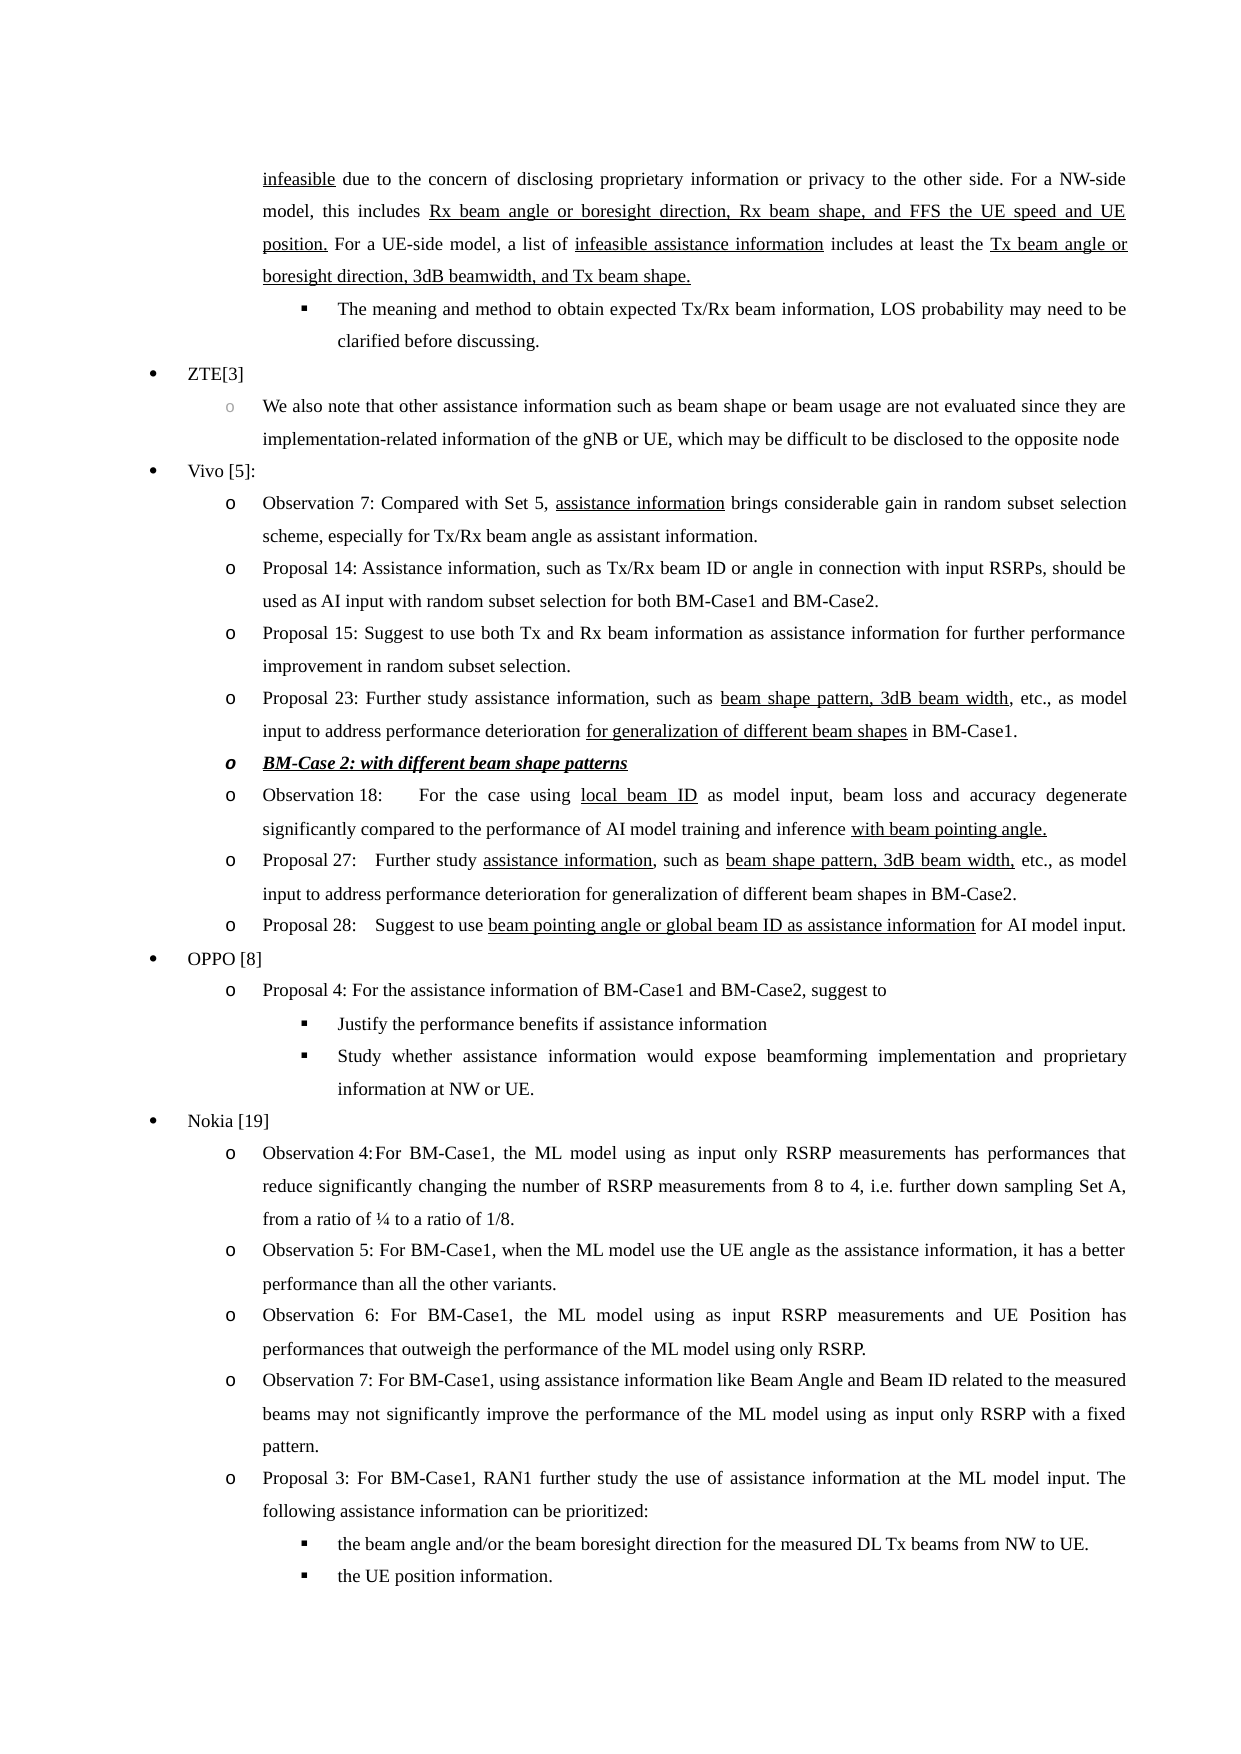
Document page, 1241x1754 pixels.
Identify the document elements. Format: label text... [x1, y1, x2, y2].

list OPPO [8] [150, 942, 1128, 974]
list Nokia [19] [150, 1104, 1128, 1137]
list Proposal 15: Suggest to use both Tx and Rx beam information as assistance information for further performance improvement in random subset selection. [225, 617, 1128, 682]
list Observation 4: For BM-Case1, the ML model using as input only RSRP measurements has performances that reduce significantly changing the number of RSRP measurements from 8 to 4, i.e. further down sampling Set A, from a ratio of ¼ to a ratio of 1/8. [225, 1137, 1128, 1234]
list BM-Case 2: with different beam shape patterns [225, 747, 1128, 779]
list Proposal 3: For BM-Case1, RAN1 further study the use of assistance information at the ML model input. The following assistance information can be prioritized: [225, 1462, 1128, 1527]
list Observation 18: For the case using local beam ID as model input, beam loss and accuracy degenerate significantly compared to the performance of AI model training and inference with beam pointing angle. [225, 779, 1128, 844]
list Proposal 28: Suggest to use beam pointing angle or global beam ID as assistance information for AI model input. [225, 909, 1128, 942]
list Proposal 4: For the assistance information of BM-Case1 and BM-Case2, suggest to [225, 974, 1128, 1007]
list the beam angle and/or the beam boresight direction for the measured DL Tx beams from NW to UE. [300, 1527, 1128, 1559]
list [225, 162, 1128, 292]
list Observation 5: For BM-Case1, when the ML model use the UE angle as the assistance information, it has a better performance than all the other variants. [225, 1234, 1128, 1299]
list Proposal 14: Assistance information, such as Tx/Rx beam ID or angle in connection with input RSRPs, should be used as AI input with random subset selection for both BM-Case1 and BM-Case2. [225, 552, 1128, 617]
list ZTE[3] [150, 357, 1128, 389]
list Vivo [5]: [150, 454, 1128, 487]
list Proposal 23: Further study assistance information, such as beam shape pattern, 3dB beam width, etc., as model input to address performance deterioration for generalization of different beam shapes in BM-Case1. [225, 682, 1128, 747]
list Proposal 27: Further study assistance information, such as beam shape pattern, 3dB beam width, etc., as model input to address performance deterioration for generalization of different beam shapes in BM-Case2. [225, 844, 1128, 909]
list the UE position information. [300, 1559, 1128, 1592]
list Observation 6: For BM-Case1, the ML model using as input RSRP measurements and UE Position has performances that outweigh the performance of the ML model using only RSRP. [225, 1299, 1128, 1364]
list The meaning and method to obtain expected Tx/Rx beam information, LOS probability may need to be clarified before discussing. [300, 292, 1128, 357]
list Observation 7: Compared with Set 5, assistance information brings considerable gain in random subset selection scheme, especially for Tx/Rx beam angle as assistant information. [225, 487, 1128, 552]
list Justify the performance benefits if assistance information [300, 1007, 1128, 1039]
list Study whether assistance information would expose beamforming implementation and proprietary information at NW or UE. [300, 1039, 1128, 1104]
list We also note that other assistance information such as beam shape or beam usage are not evaluated since they are implementation-related information of the gNB or UE, which may be difficult to be disclosed to the opposite node [225, 389, 1128, 454]
list Observation 7: For BM-Case1, using assistance information like Beam Angle and Beam ID related to the measured beams may not significantly improve the performance of the ML model using as input only RSRP with a fixed pattern. [225, 1364, 1128, 1462]
